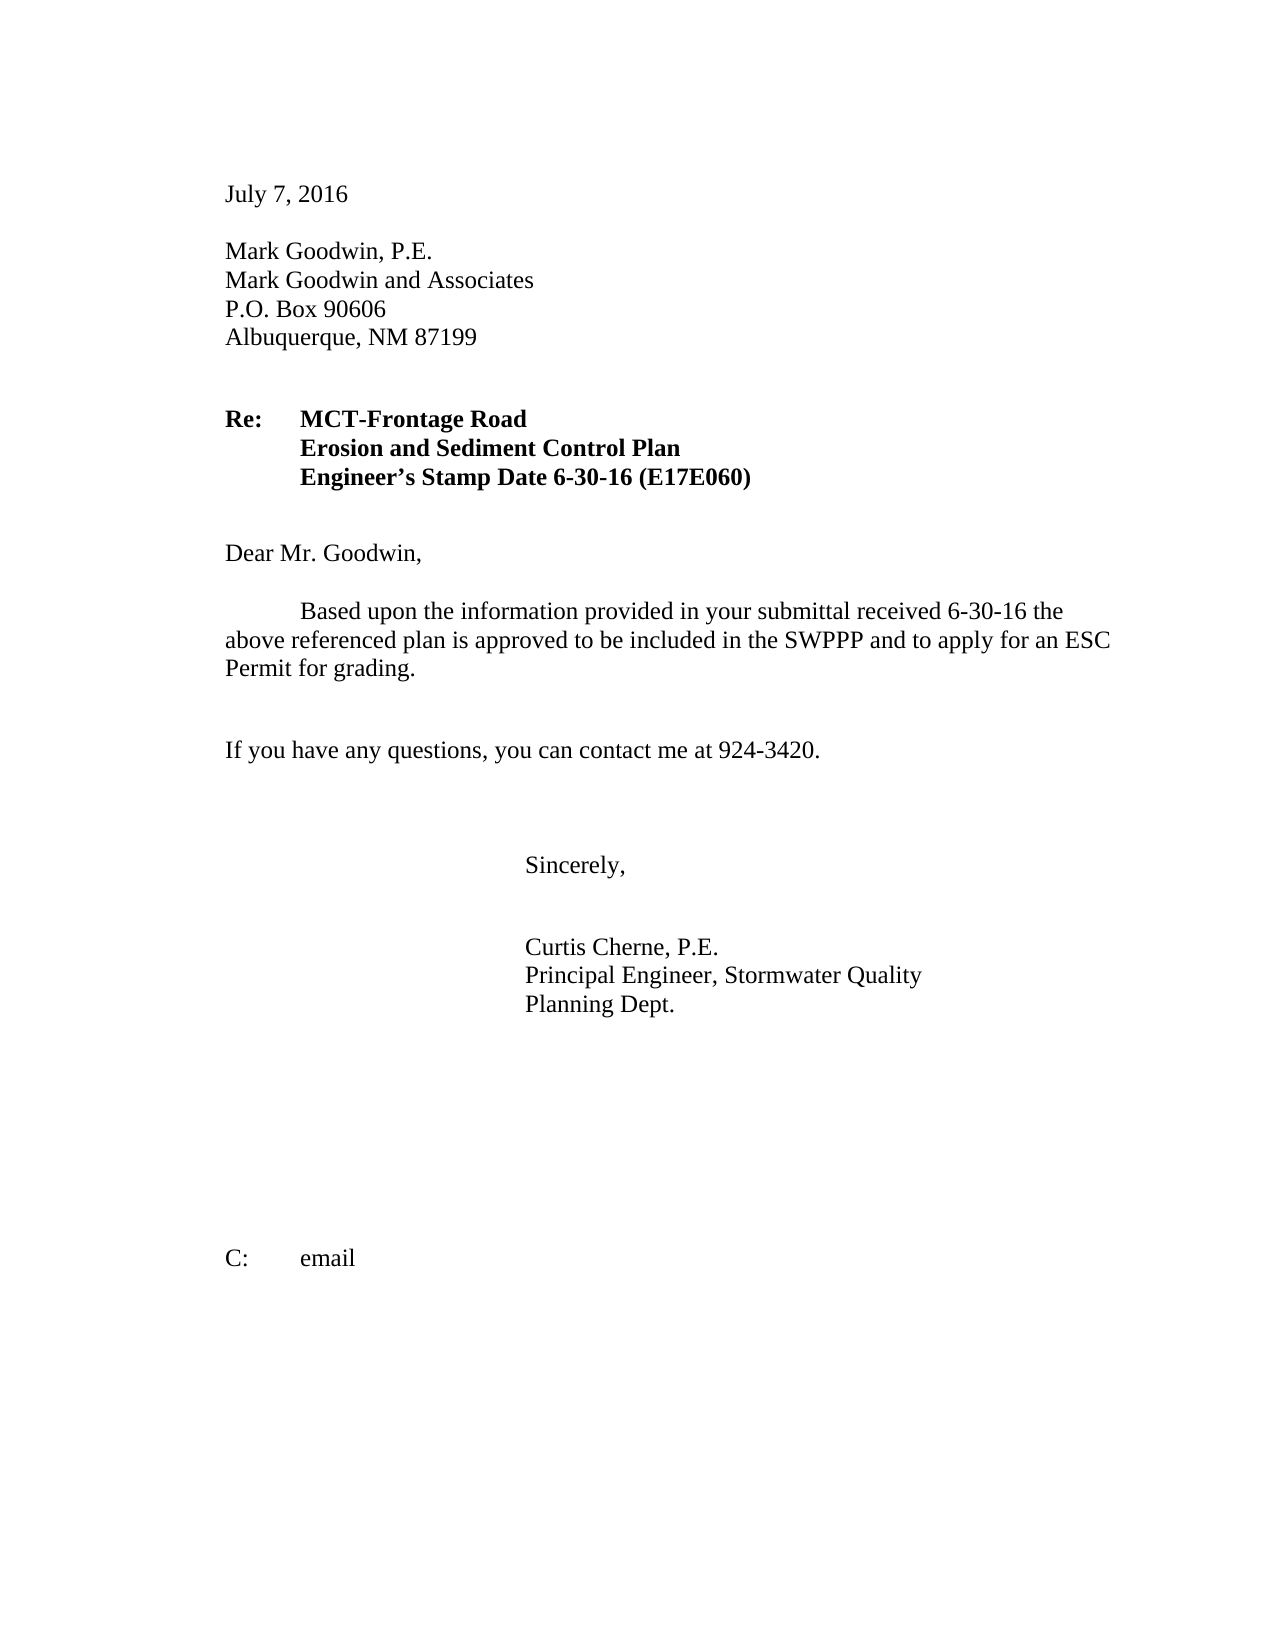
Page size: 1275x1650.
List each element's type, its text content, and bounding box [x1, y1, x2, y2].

text Mark Goodwin, P.E. [225, 236, 1125, 265]
text Albuquerque, NM 87199 [225, 322, 1125, 351]
text P.O. Box 90606 [225, 294, 1125, 322]
text If you have any questions, you can contact me at 924-3420. [225, 735, 1125, 764]
text Based upon the information provided in your submittal received 6-30-16 the above referenced plan is approved to be included in the SWPPP and to apply for an ESC Permit for grading. [225, 596, 1125, 682]
text July 7, 2016 [225, 179, 1125, 207]
text Re: MCT-Frontage Road [225, 404, 1125, 433]
text Dear Mr. Goodwin, [225, 538, 1125, 567]
text C: email [225, 1243, 1125, 1272]
text Sincerely, [225, 850, 1125, 879]
text Curtis Cherne, P.E. [225, 932, 1125, 960]
text Erosion and Sediment Control Plan [225, 433, 1125, 462]
text Mark Goodwin and Associates [225, 265, 1125, 294]
text Principal Engineer, Stormwater Quality [225, 960, 1125, 989]
text Planning Dept. [450, 989, 1125, 1018]
text Engineer’s Stamp Date 6-30-16 (E17E060) [225, 462, 1125, 490]
